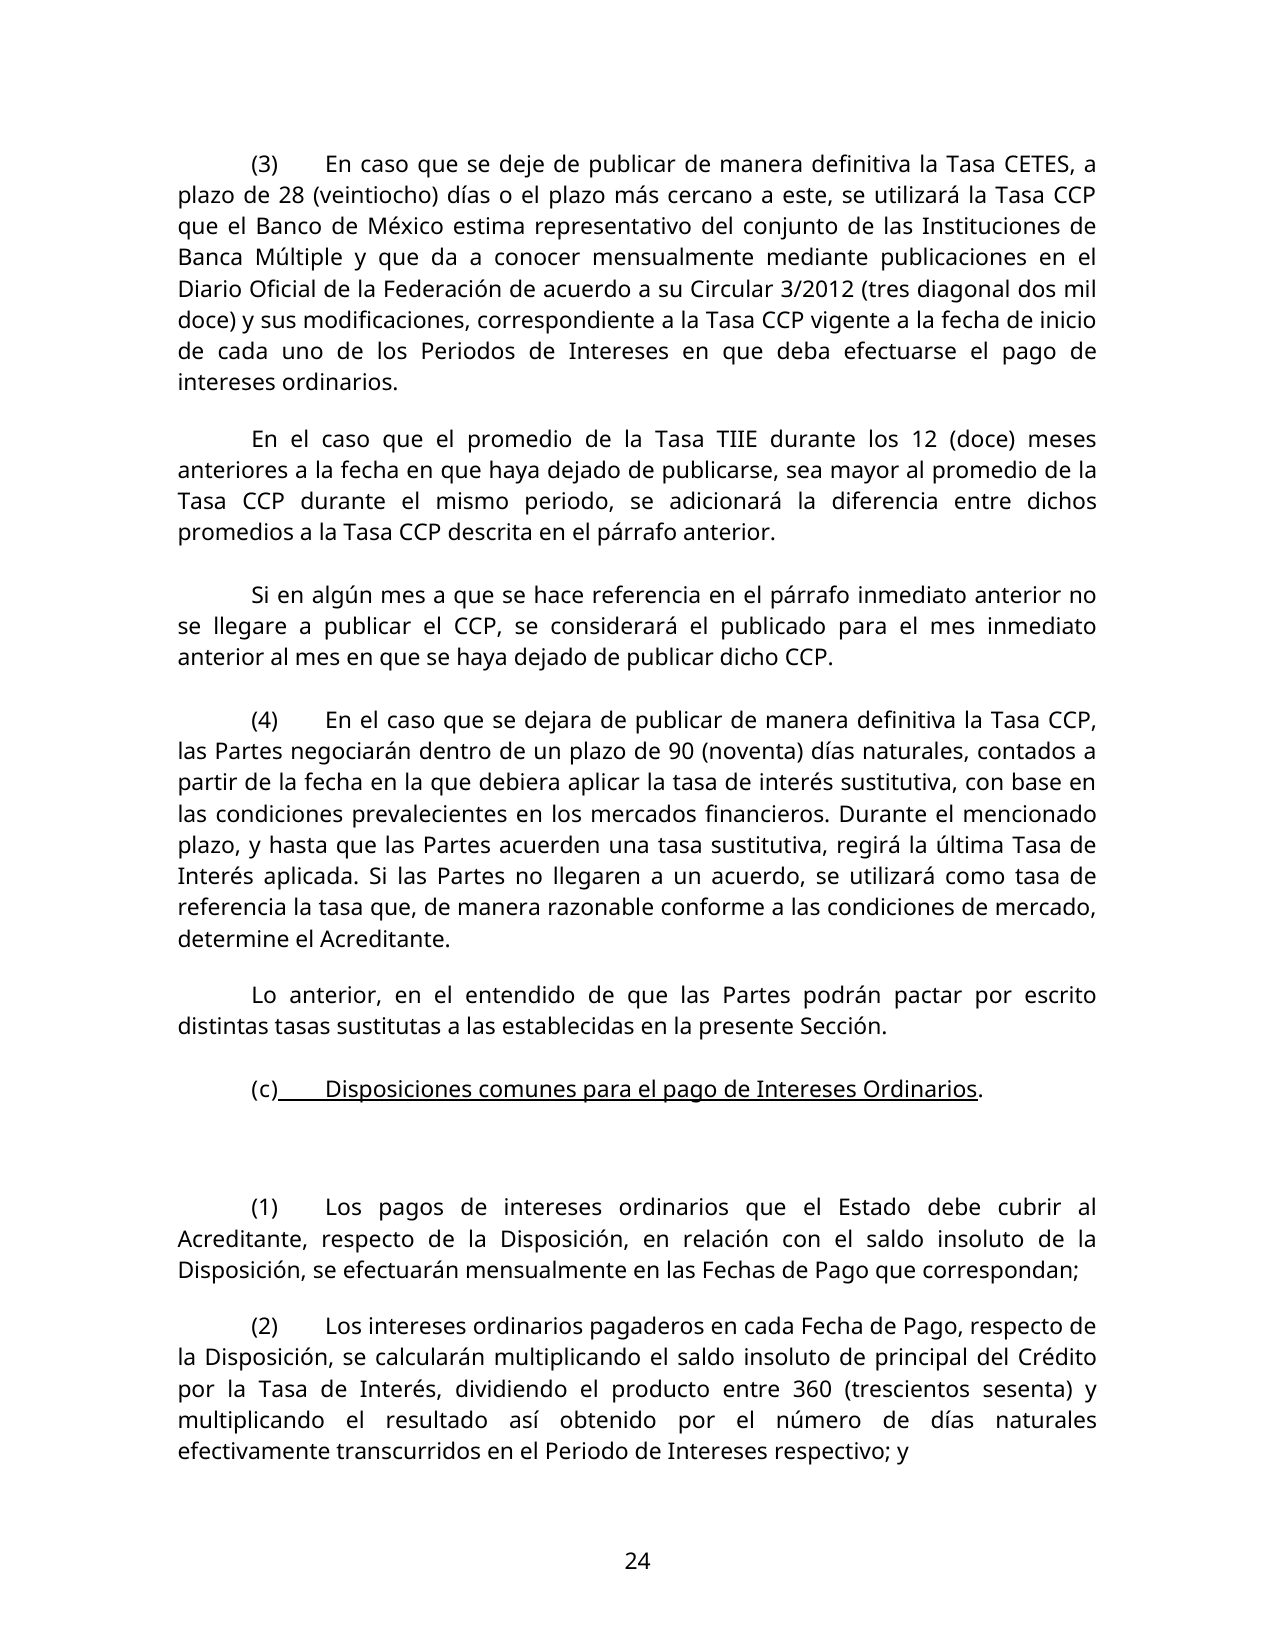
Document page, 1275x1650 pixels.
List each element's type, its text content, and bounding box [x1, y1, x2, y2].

text Si en algún mes a que se hace referencia en el párrafo inmediato anterior no se llegare a publicar el CCP, se considerará el publicado para el mes inmediato anterior al mes en que se haya dejado de publicar dicho CCP. [177, 579, 1098, 673]
list Los intereses ordinarios pagaderos en cada Fecha de Pago, respecto de la Disposición, se calcularán multiplicando el saldo insoluto de principal del Crédito por la Tasa de Interés, dividiendo el producto entre 360 (trescientos sesenta) y multiplicando el resultado así obtenido por el número de días naturales efectivamente transcurridos en el Periodo de Intereses respectivo; y [177, 1310, 1098, 1466]
list Los pagos de intereses ordinarios que el Estado debe cubrir al Acreditante, respecto de la Disposición, en relación con el saldo insoluto de la Disposición, se efectuarán mensualmente en las Fechas de Pago que correspondan; [177, 1191, 1098, 1285]
text Lo anterior, en el entendido de que las Partes podrán pactar por escrito distintas tasas sustitutas a las establecidas en la presente Sección. [177, 979, 1098, 1041]
list En el caso que se dejara de publicar de manera definitiva la Tasa CCP, las Partes negociarán dentro de un plazo de 90 (noventa) días naturales, contados a partir de la fecha en la que debiera aplicar la tasa de interés sustitutiva, con base en las condiciones prevalecientes en los mercados financieros. Durante el mencionado plazo, y hasta que las Partes acuerden una tasa sustitutiva, regirá la última Tasa de Interés aplicada. Si las Partes no llegaren a un acuerdo, se utilizará como tasa de referencia la tasa que, de manera razonable conforme a las condiciones de mercado, determine el Acreditante. [177, 704, 1098, 954]
text En el caso que el promedio de la Tasa TIIE durante los 12 (doce) meses anteriores a la fecha en que haya dejado de publicarse, sea mayor al promedio de la Tasa CCP durante el mismo periodo, se adicionará la diferencia entre dichos promedios a la Tasa CCP descrita en el párrafo anterior. [177, 423, 1098, 548]
list En caso que se deje de publicar de manera definitiva la Tasa CETES, a plazo de 28 (veintiocho) días o el plazo más cercano a este, se utilizará la Tasa CCP que el Banco de México estima representativo del conjunto de las Instituciones de Banca Múltiple y que da a conocer mensualmente mediante publicaciones en el Diario Oficial de la Federación de acuerdo a su Circular 3/2012 (tres diagonal dos mil doce) y sus modificaciones, correspondiente a la Tasa CCP vigente a la fecha de inicio de cada uno de los Periodos de Intereses en que deba efectuarse el pago de intereses ordinarios. [177, 148, 1098, 398]
list Disposiciones comunes para el pago de Intereses Ordinarios. [177, 1073, 1098, 1104]
